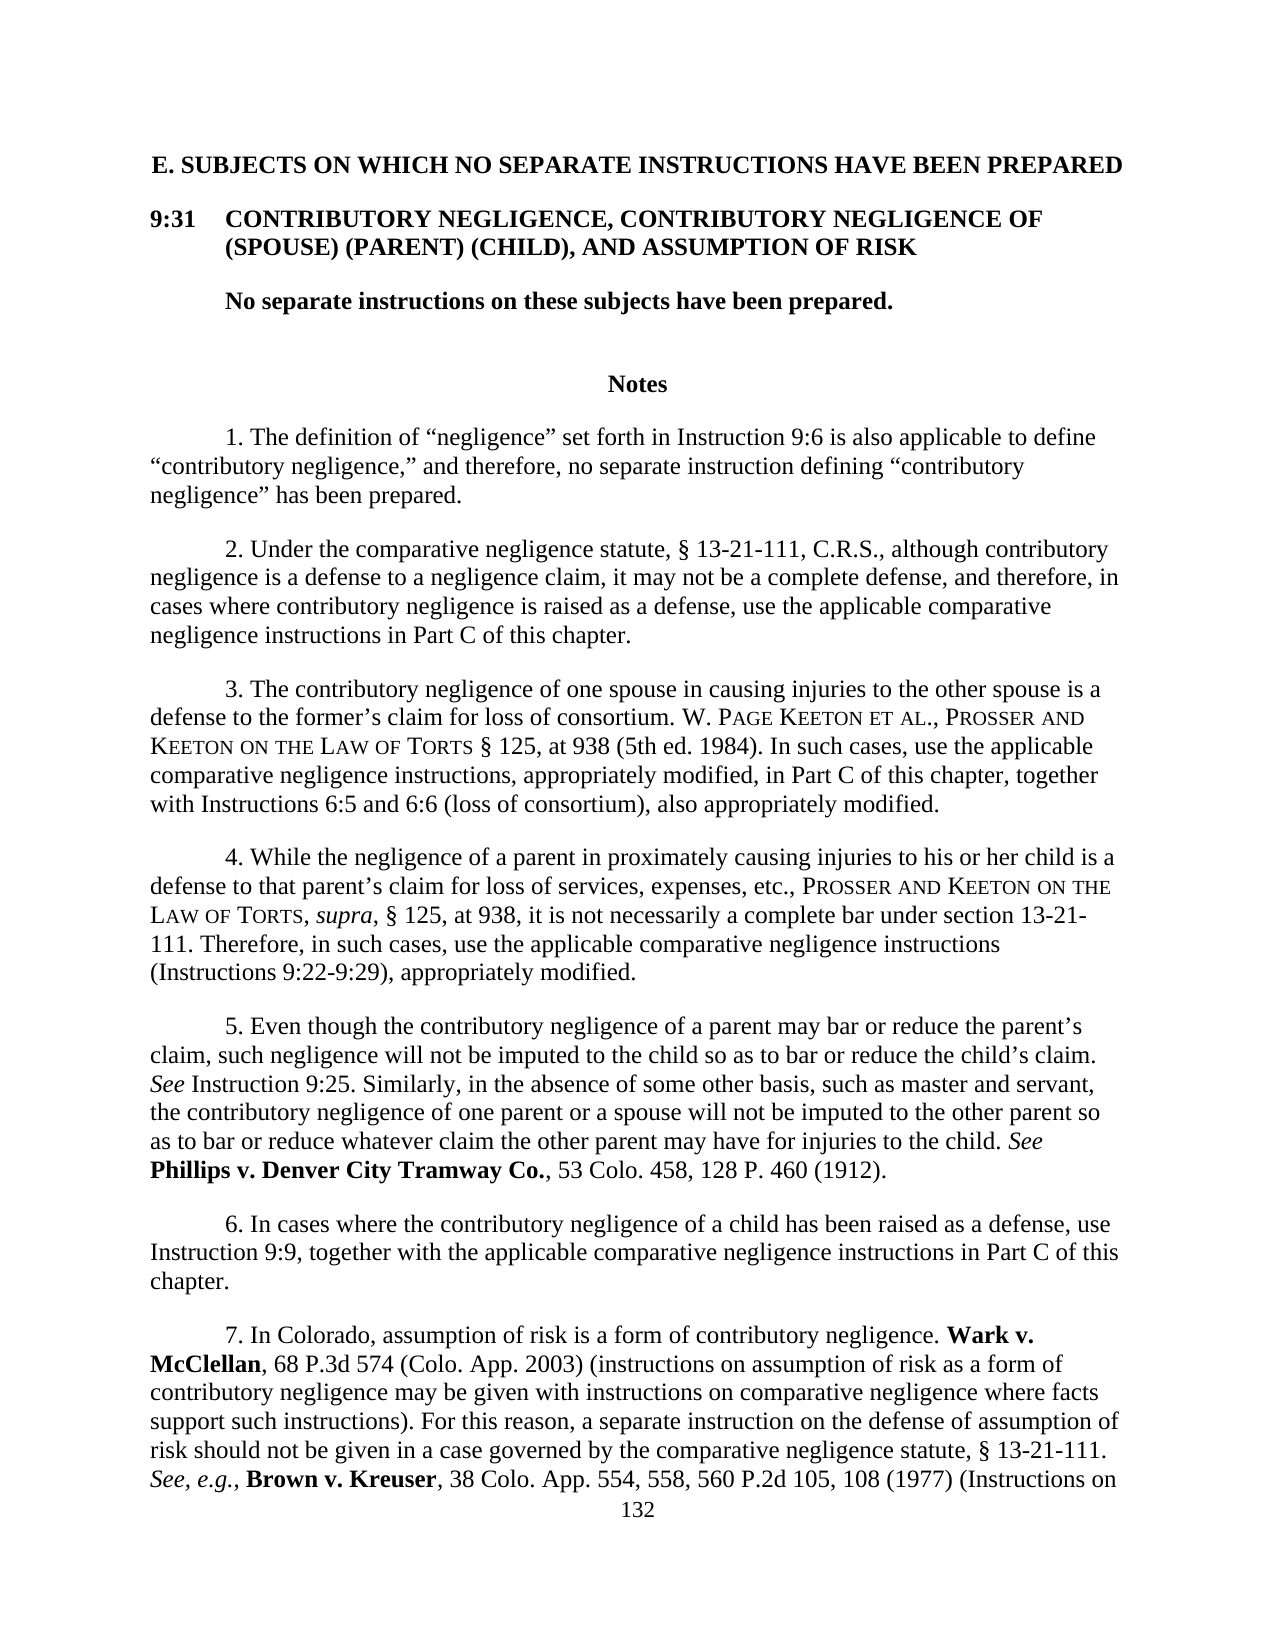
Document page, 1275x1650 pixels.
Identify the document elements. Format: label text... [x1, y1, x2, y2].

text 5. Even though the contributory negligence of a parent may bar or reduce the parent’s claim, such negligence will not be imputed to the child so as to bar or reduce the child’s claim. See Instruction 9:25. Similarly, in the absence of some other basis, such as master and servant, the contributory negligence of one parent or a spouse will not be imputed to the other parent so as to bar or reduce whatever claim the other parent may have for injuries to the child. See Phillips v. Denver City Tramway Co., 53 Colo. 458, 128 P. 460 (1912). [150, 1011, 1125, 1184]
text E. SUBJECTS ON WHICH NO SEPARATE INSTRUCTIONS HAVE BEEN PREPARED [150, 150, 1125, 179]
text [150, 1320, 1125, 1492]
text 4. While the negligence of a parent in proximately causing injuries to his or her child is a defense to that parent’s claim for loss of services, expenses, etc., Prosser and Keeton on the Law of Torts, supra, § 125, at 938, it is not necessarily a complete bar under section 13-21-111. Therefore, in such cases, use the applicable comparative negligence instructions (Instructions 9:22-9:29), appropriately modified. [150, 842, 1125, 986]
text 1. The definition of “negligence” set forth in Instruction 9:6 is also applicable to define “contributory negligence,” and therefore, no separate instruction defining “contributory negligence” has been prepared. [150, 422, 1125, 509]
text 6. In cases where the contributory negligence of a child has been raised as a defense, use Instruction 9:9, together with the applicable comparative negligence instructions in Part C of this chapter. [150, 1209, 1125, 1295]
text Notes [150, 369, 1125, 397]
text 3. The contributory negligence of one spouse in causing injuries to the other spouse is a defense to the former’s claim for loss of consortium. W. Page Keeton et al., Prosser and Keeton on the Law of Torts § 125, at 938 (5th ed. 1984). In such cases, use the applicable comparative negligence instructions, appropriately modified, in Part C of this chapter, together with Instructions 6:5 and 6:6 (loss of consortium), also appropriately modified. [150, 674, 1125, 817]
text No separate instructions on these subjects have been prepared. [150, 286, 1125, 315]
text 2. Under the comparative negligence statute, § 13-21-111, C.R.S., although contributory negligence is a defense to a negligence claim, it may not be a complete defense, and therefore, in cases where contributory negligence is raised as a defense, use the applicable comparative negligence instructions in Part C of this chapter. [150, 534, 1125, 649]
text 9:31 CONTRIBUTORY NEGLIGENCE, CONTRIBUTORY NEGLIGENCE OF (SPOUSE) (PARENT) (CHILD), AND ASSUMPTION OF RISK [150, 204, 1125, 261]
